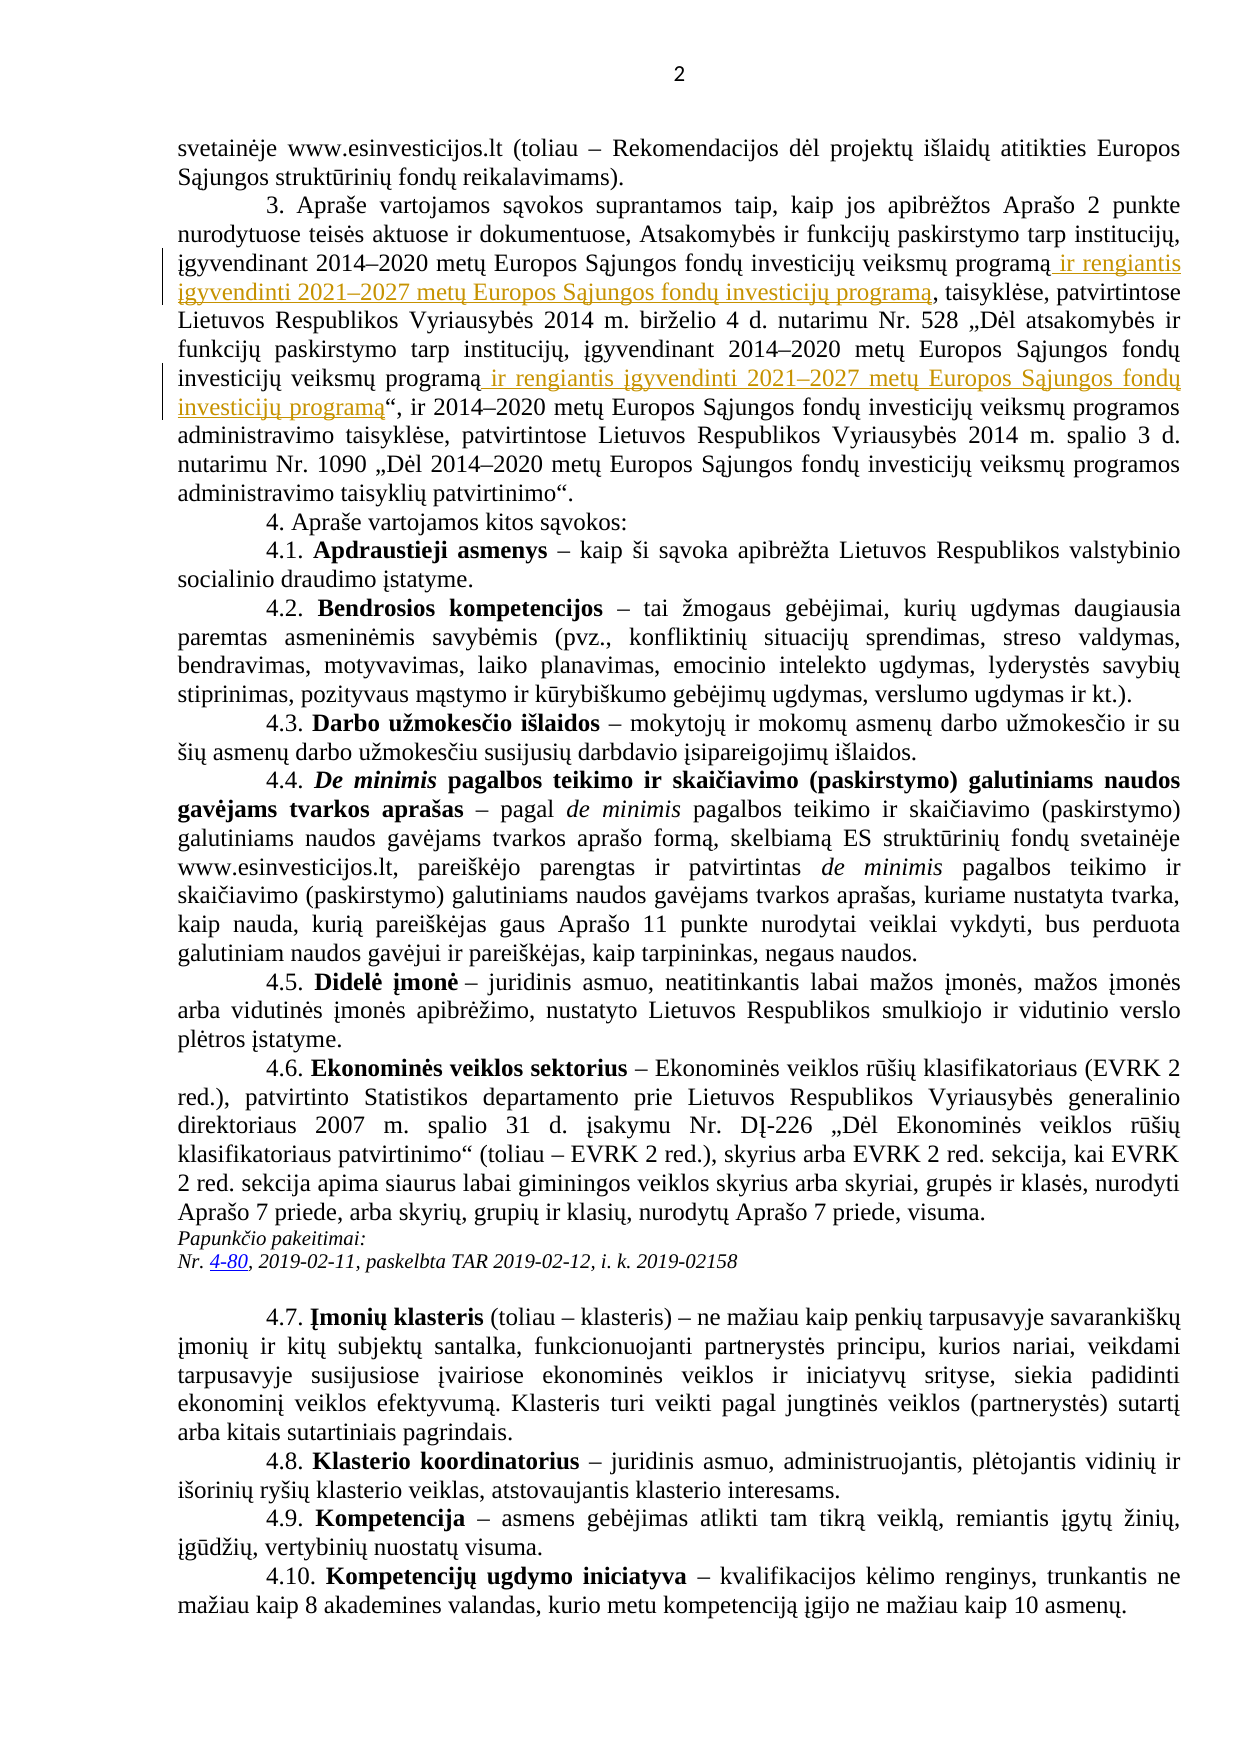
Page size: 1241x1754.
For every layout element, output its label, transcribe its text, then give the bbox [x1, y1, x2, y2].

text 4.3. Darbo užmokesčio išlaidos – mokytojų ir mokomų asmenų darbo užmokesčio ir su šių asmenų darbo užmokesčiu susijusių darbdavio įsipareigojimų išlaidos. [177, 708, 1181, 765]
text Papunkčio pakeitimai: [177, 1225, 1181, 1249]
text 4.9. Kompetencija – asmens gebėjimas atlikti tam tikrą veiklą, remiantis įgytų žinių, įgūdžių, vertybinių nuostatų visuma. [177, 1503, 1181, 1561]
text 4.6. Ekonominės veiklos sektorius – Ekonominės veiklos rūšių klasifikatoriaus (EVRK 2 red.), patvirtinto Statistikos departamento prie Lietuvos Respublikos Vyriausybės generalinio direktoriaus 2007 m. spalio 31 d. įsakymu Nr. DĮ-226 „Dėl Ekonominės veiklos rūšių klasifikatoriaus patvirtinimo“ (toliau – EVRK 2 red.), skyrius arba EVRK 2 red. sekcija, kai EVRK 2 red. sekcija apima siaurus labai giminingos veiklos skyrius arba skyriai, grupės ir klasės, nurodyti Aprašo 7 priede, arba skyrių, grupių ir klasių, nurodytų Aprašo 7 priede, visuma. [177, 1053, 1181, 1225]
text 4.4. De minimis pagalbos teikimo ir skaičiavimo (paskirstymo) galutiniams naudos gavėjams tvarkos aprašas – pagal de minimis pagalbos teikimo ir skaičiavimo (paskirstymo) galutiniams naudos gavėjams tvarkos aprašo formą, skelbiamą ES struktūrinių fondų svetainėje www.esinvesticijos.lt, pareiškėjo parengtas ir patvirtintas de minimis pagalbos teikimo ir skaičiavimo (paskirstymo) galutiniams naudos gavėjams tvarkos aprašas, kuriame nustatyta tvarka, kaip nauda, kurią pareiškėjas gaus Aprašo 11 punkte nurodytai veiklai vykdyti, bus perduota galutiniam naudos gavėjui ir pareiškėjas, kaip tarpininkas, negaus naudos. [177, 765, 1181, 967]
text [177, 133, 1181, 190]
text 4.7. Įmonių klasteris (toliau – klasteris) – ne mažiau kaip penkių tarpusavyje savarankiškų įmonių ir kitų subjektų santalka, funkcionuojanti partnerystės principu, kurios nariai, veikdami tarpusavyje susijusiose įvairiose ekonominės veiklos ir iniciatyvų srityse, siekia padidinti ekonominį veiklos efektyvumą. Klasteris turi veikti pagal jungtinės veiklos (partnerystės) sutartį arba kitais sutartiniais pagrindais. [177, 1302, 1181, 1446]
text Nr. 4-80, 2019-02-11, paskelbta TAR 2019-02-12, i. k. 2019-02158 [177, 1249, 1181, 1273]
text 4. Apraše vartojamos kitos sąvokos: [177, 507, 1181, 535]
text 4.2. Bendrosios kompetencijos – tai žmogaus gebėjimai, kurių ugdymas daugiausia paremtas asmeninėmis savybėmis (pvz., konfliktinių situacijų sprendimas, streso valdymas, bendravimas, motyvavimas, laiko planavimas, emocinio intelekto ugdymas, lyderystės savybių stiprinimas, pozityvaus mąstymo ir kūrybiškumo gebėjimų ugdymas, verslumo ugdymas ir kt.). [177, 593, 1181, 708]
text 4.10. Kompetencijų ugdymo iniciatyva – kvalifikacijos kėlimo renginys, trunkantis ne mažiau kaip 8 akademines valandas, kurio metu kompetenciją įgijo ne mažiau kaip 10 asmenų. [177, 1561, 1181, 1618]
text 4.8. Klasterio koordinatorius – juridinis asmuo, administruojantis, plėtojantis vidinių ir išorinių ryšių klasterio veiklas, atstovaujantis klasterio interesams. [177, 1446, 1181, 1503]
text 3. Apraše vartojamos sąvokos suprantamos taip, kaip jos apibrėžtos Aprašo 2 punkte nurodytuose teisės aktuose ir dokumentuose, Atsakomybės ir funkcijų paskirstymo tarp institucijų, įgyvendinant 2014–2020 metų Europos Sąjungos fondų investicijų veiksmų programą, taisyklėse, patvirtintose Lietuvos Respublikos Vyriausybės 2014 m. birželio 4 d. nutarimu Nr. 528 „Dėl atsakomybės ir funkcijų paskirstymo tarp institucijų, įgyvendinant 2014–2020 metų Europos Sąjungos fondų investicijų veiksmų programą“, ir 2014–2020 metų Europos Sąjungos fondų investicijų veiksmų programos administravimo taisyklėse, patvirtintose Lietuvos Respublikos Vyriausybės 2014 m. spalio 3 d. nutarimu Nr. 1090 „Dėl 2014–2020 metų Europos Sąjungos fondų investicijų veiksmų programos administravimo taisyklių patvirtinimo“. [177, 190, 1181, 507]
text 4.5. Didelė įmonė – juridinis asmuo, neatitinkantis labai mažos įmonės, mažos įmonės arba vidutinės įmonės apibrėžimo, nustatyto Lietuvos Respublikos smulkiojo ir vidutinio verslo plėtros įstatyme. [177, 967, 1181, 1053]
text 4.1. Apdraustieji asmenys – kaip ši sąvoka apibrėžta Lietuvos Respublikos valstybinio socialinio draudimo įstatyme. [177, 535, 1181, 593]
